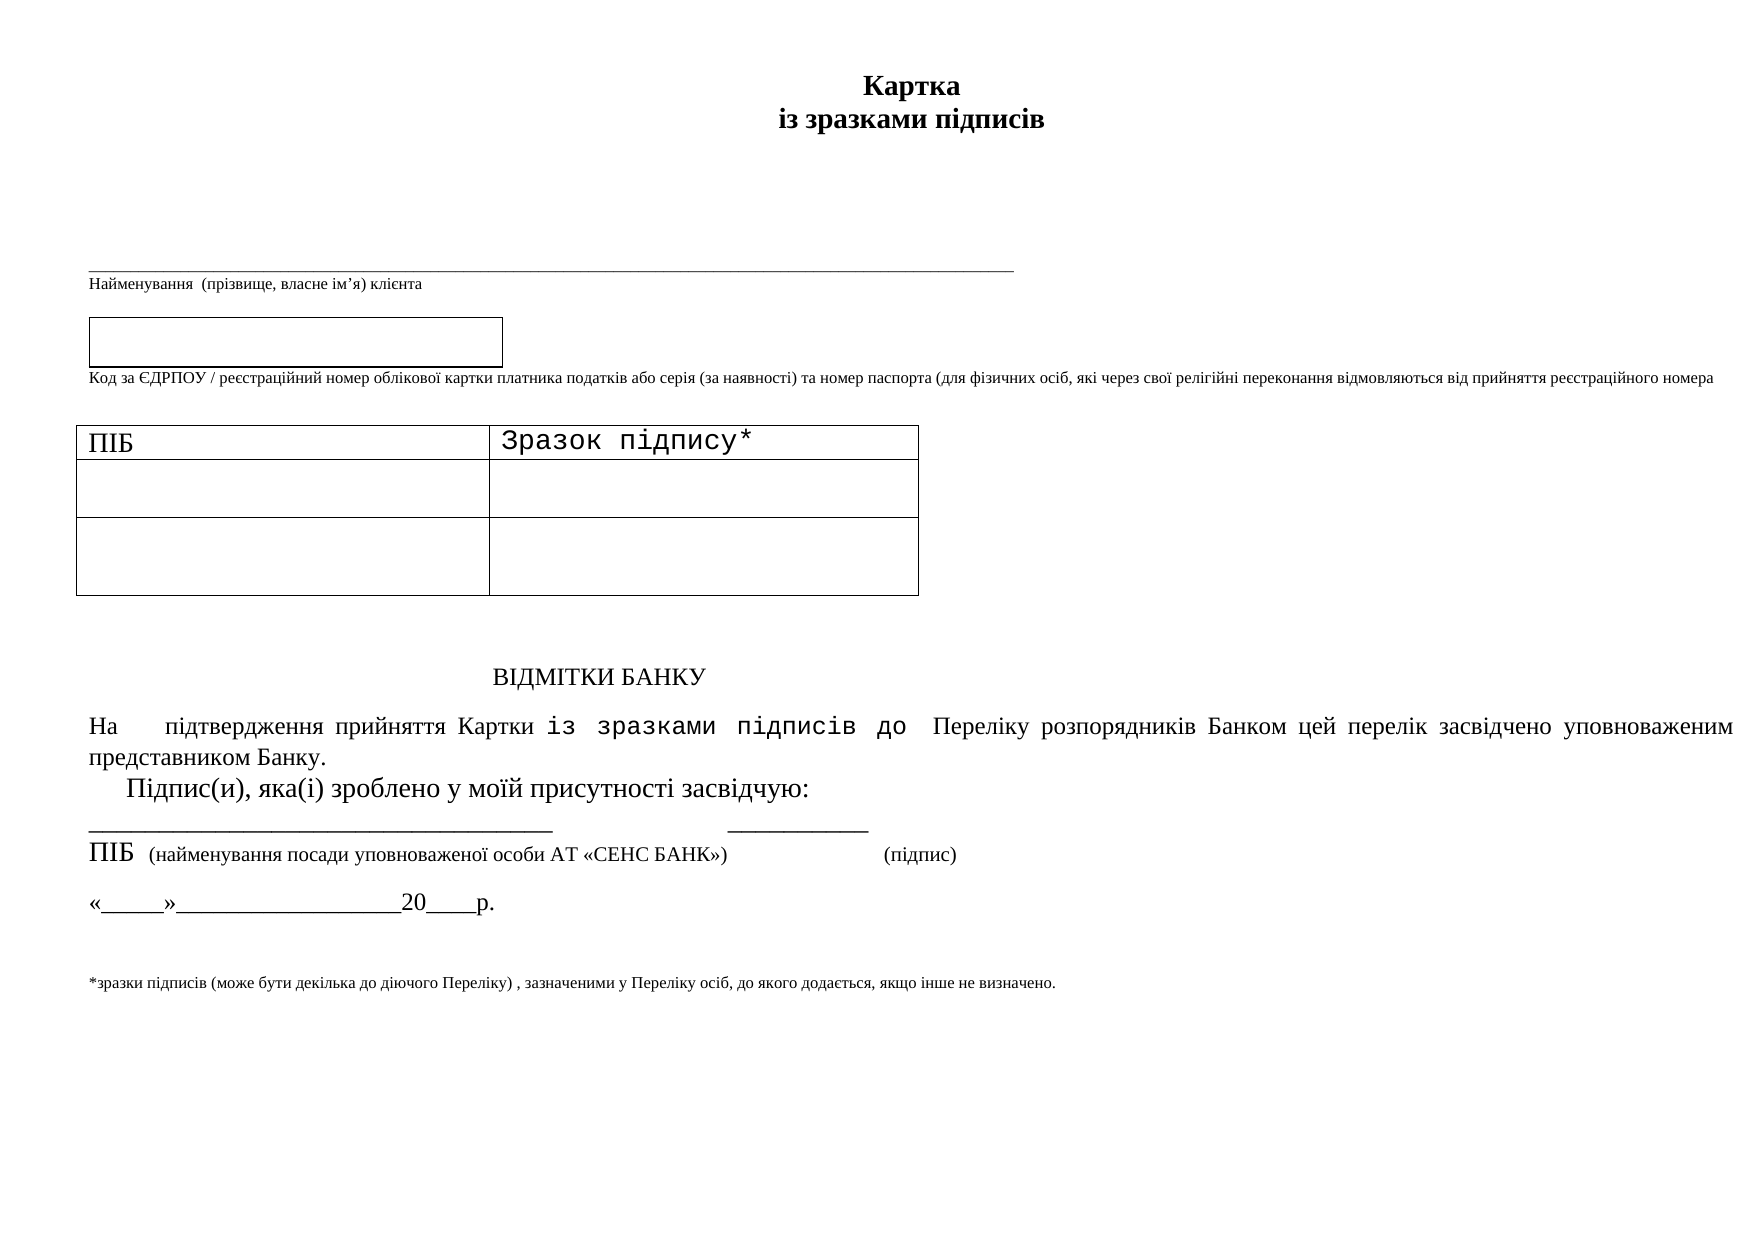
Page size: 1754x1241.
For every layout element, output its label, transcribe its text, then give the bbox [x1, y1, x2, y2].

table_cell [490, 518, 918, 595]
text Підпис(и), яка(і) зроблено у моїй присутності засвідчую: [89, 771, 1734, 803]
text «_____»__________________20____р. [89, 887, 1734, 916]
text _______________________________________________________________________________________________________________ [89, 255, 1734, 274]
text ВІДМІТКИ БАНКУ [492, 662, 741, 691]
text ПІБ (найменування посади уповноваженої особи АТ «СЕНС БАНК») (підпис) [89, 835, 1734, 868]
table_cell [490, 460, 918, 517]
text із зразками підписів [89, 102, 1734, 135]
text Картка [89, 68, 1734, 102]
table_cell [77, 518, 489, 595]
text _________________________________ __________ [89, 803, 1734, 835]
table_header ПІБ [77, 426, 489, 458]
text На підтвердження прийняття Картки із зразками підписів до Переліку розпорядників Банком цей перелік засвідчено уповноваженим представником Банку. [89, 711, 1734, 771]
text Найменування (прізвище, власне ім’я) клієнта [89, 274, 1734, 293]
table_header Зразок підпису* [490, 426, 918, 458]
table_cell [77, 460, 489, 517]
table_header [90, 318, 502, 366]
text *зразки підписів (може бути декілька до діючого Переліку) , зазначеними у Переліку осіб, до якого додається, якщо інше не визначено. [89, 973, 1734, 992]
text Код за ЄДРПОУ / реєстраційний номер облікової картки платника податків або серія (за наявності) та номер паспорта (для фізичних осіб, які через свої релігійні переконання відмовляються від прийняття реєстраційного номера [89, 367, 1734, 387]
